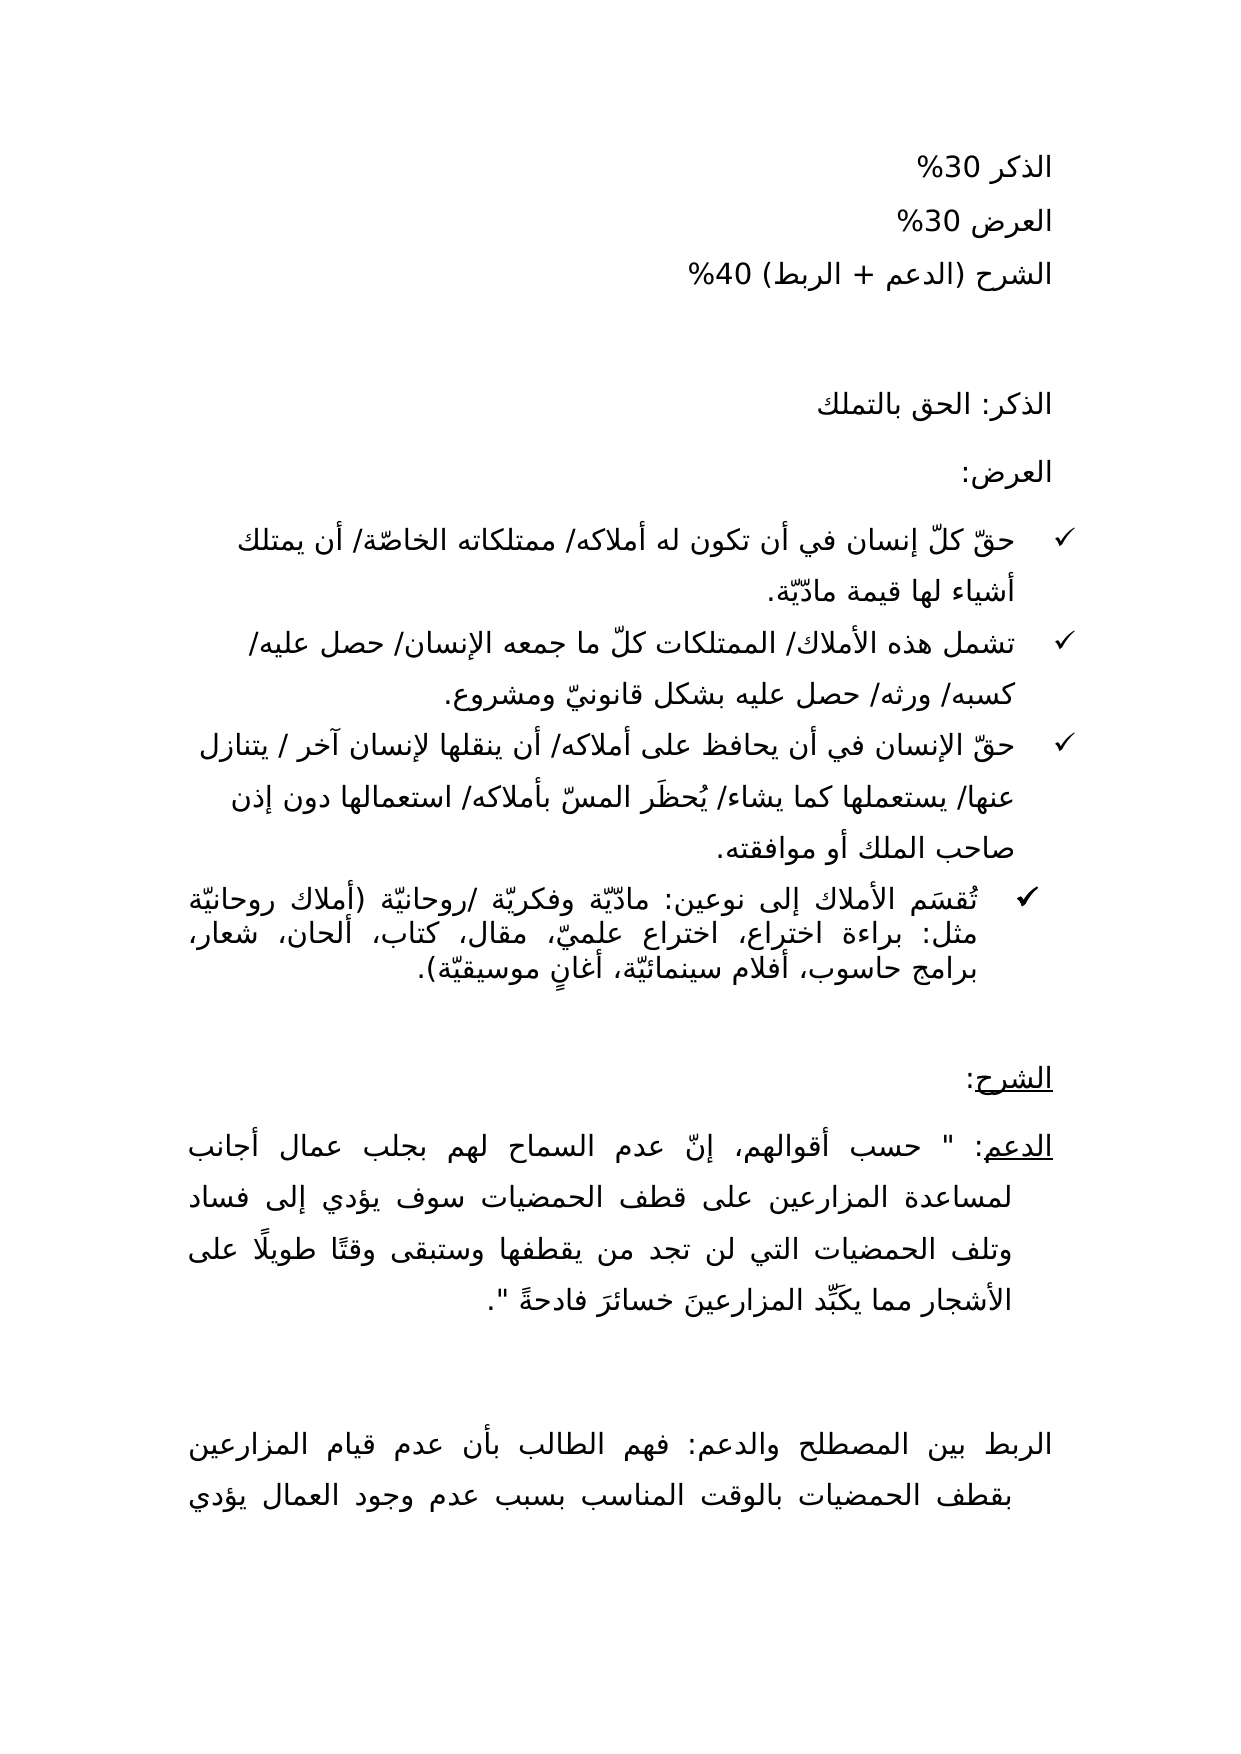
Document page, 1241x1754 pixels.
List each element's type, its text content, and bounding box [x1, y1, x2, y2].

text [187, 1427, 1053, 1513]
text الذكر: الحق بالتملك [187, 387, 1053, 421]
text الذكر 30% [187, 150, 1053, 184]
text الشرح (الدعم + الربط) 40% [187, 257, 1053, 292]
text العرض 30% [187, 204, 1053, 238]
list حقّ الإنسان في أن يحافظ على أملاكه/ أن ينقلها لإنسان آخر / يتنازل عنها/ يستعملها كما يشاء/ يُحظَر المسّ بأملاكه/ استعمالها دون إذن صاحب الملك أو موافقته. [187, 728, 1053, 865]
list تشمل هذه الأملاك/ الممتلكات كلّ ما جمعه الإنسان/ حصل عليه/ كسبه/ ورثه/ حصل عليه بشكل قانونيّ ومشروع. [187, 626, 1053, 711]
list تُقسَم الأملاك إلى نوعين: مادّيّة وفكريّة /روحانيّة (أملاك روحانيّة مثل: براءة اختراع، اختراع علميّ، مقال، كتاب، ألحان، شعار، برامج حاسوب، أفلام سينمائيّة، أغانٍ موسيقيّة). [187, 882, 1015, 985]
list حقّ كلّ إنسان في أن تكون له أملاكه/ ممتلكاته الخاصّة/ أن يمتلك أشياء لها قيمة مادّيّة. [187, 523, 1053, 609]
text العرض: [187, 455, 1053, 489]
text الدعم: " حسب أقوالهم، إنّ عدم السماح لهم بجلب عمال أجانب لمساعدة المزارعين على قطف الحمضيات سوف يؤدي إلى فساد وتلف الحمضيات التي لن تجد من يقطفها وستبقى وقتًا طويلًا على الأشجار مما يكَبِّد المزارعينَ خسائرَ فادحةً ". [187, 1129, 1053, 1317]
text الشرح: [187, 1061, 1053, 1095]
